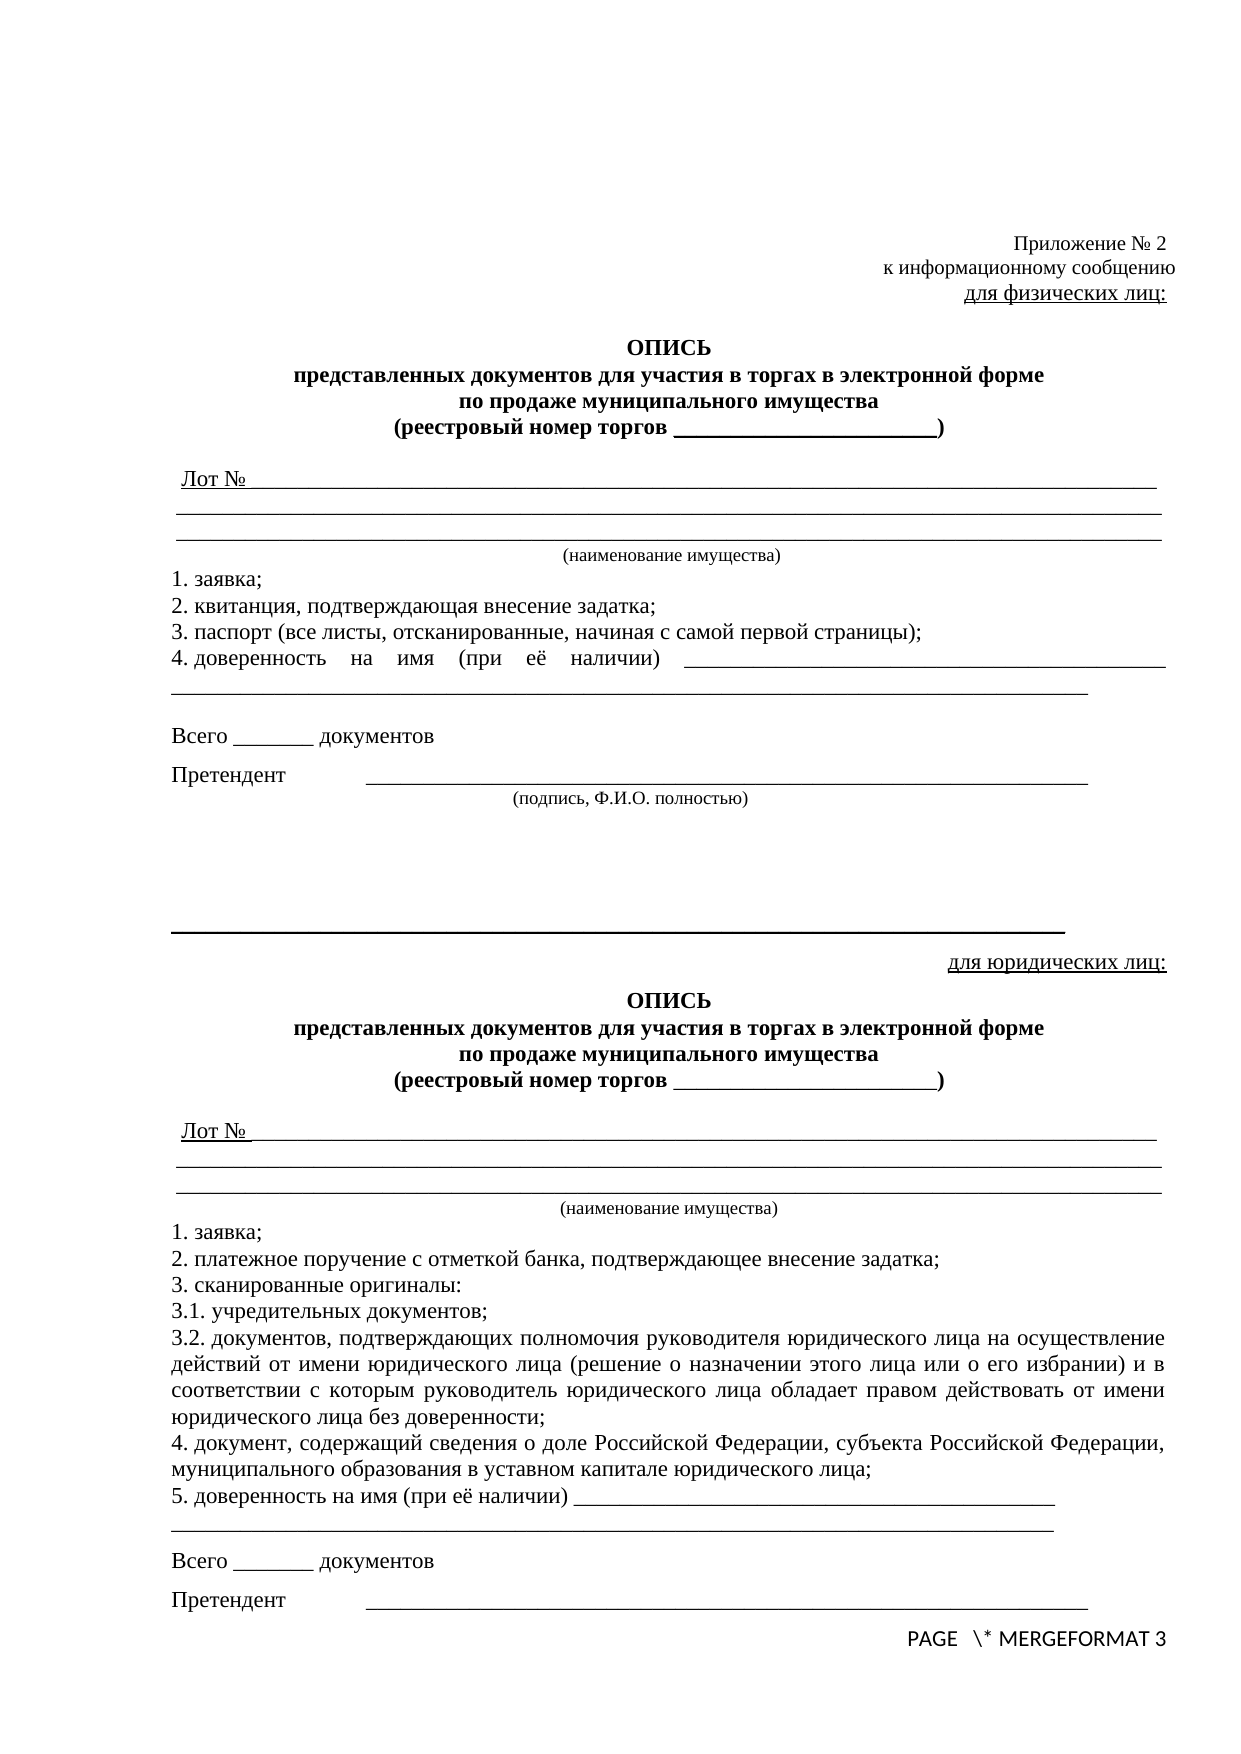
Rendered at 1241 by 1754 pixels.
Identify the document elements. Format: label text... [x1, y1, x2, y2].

text 3. сканированные оригиналы: [171, 1271, 1167, 1297]
text представленных документов для участия в торгах в электронной форме [171, 1013, 1167, 1040]
text (наименование имущества) [171, 544, 1167, 565]
text для физических лиц: [171, 279, 1167, 306]
text 5. доверенность на имя (при её наличии) __________________________________________ [171, 1482, 1167, 1508]
text для юридических лиц: [171, 948, 1167, 975]
text Претендент _______________________________________________________________ [171, 761, 1167, 787]
text (подпись, Ф.И.О. полностью) [171, 787, 1167, 809]
text представленных документов для участия в торгах в электронной форме [171, 361, 1167, 387]
text Приложение № 2 [171, 231, 1167, 255]
text _____________________________________________________________________________ [171, 1508, 1167, 1534]
text (реестровый номер торгов _______________________) [171, 1066, 1167, 1093]
text 4. доверенность на имя (при её наличии) __________________________________________ ________________________________________________________________________________ [171, 644, 1167, 697]
text 1. заявка; [171, 565, 1167, 592]
text Лот № _______________________________________________________________________________ ____________________________________________________________________________________________________________________________________________________________________________ [171, 465, 1167, 544]
text ______________________________________________________________________________ [171, 909, 1167, 936]
text по продаже муниципального имущества [171, 1040, 1167, 1066]
text 3.2. документов, подтверждающих полномочия руководителя юридического лица на осуществление действий от имени юридического лица (решение о назначении этого лица или о его избрании) и в соответствии с которым руководитель юридического лица обладает правом действовать от имени юридического лица без доверенности; [171, 1324, 1167, 1429]
text 3.1. учредительных документов; [171, 1297, 1167, 1324]
text к информационному сообщению [171, 255, 1175, 279]
text Всего _______ документов [171, 1547, 1167, 1573]
text (реестровый номер торгов _______________________) [171, 413, 1167, 440]
text Лот № _______________________________________________________________________________ ____________________________________________________________________________________________________________________________________________________________________________ [171, 1118, 1167, 1197]
text 3. паспорт (все листы, отсканированные, начиная с самой первой страницы); [171, 618, 1167, 644]
text ОПИСЬ [171, 334, 1167, 361]
text (наименование имущества) [171, 1197, 1167, 1218]
text Всего _______ документов [171, 722, 1167, 748]
text 4. документ, содержащий сведения о доле Российской Федерации, субъекта Российской Федерации, муниципального образования в уставном капитале юридического лица; [171, 1429, 1167, 1482]
text по продаже муниципального имущества [171, 387, 1167, 413]
text 2. платежное поручение с отметкой банка, подтверждающее внесение задатка; [171, 1244, 1167, 1271]
text 2. квитанция, подтверждающая внесение задатка; [171, 592, 1167, 618]
text Претендент _______________________________________________________________ [171, 1586, 1167, 1612]
text ОПИСЬ [171, 987, 1167, 1013]
text 1. заявка; [171, 1218, 1167, 1244]
